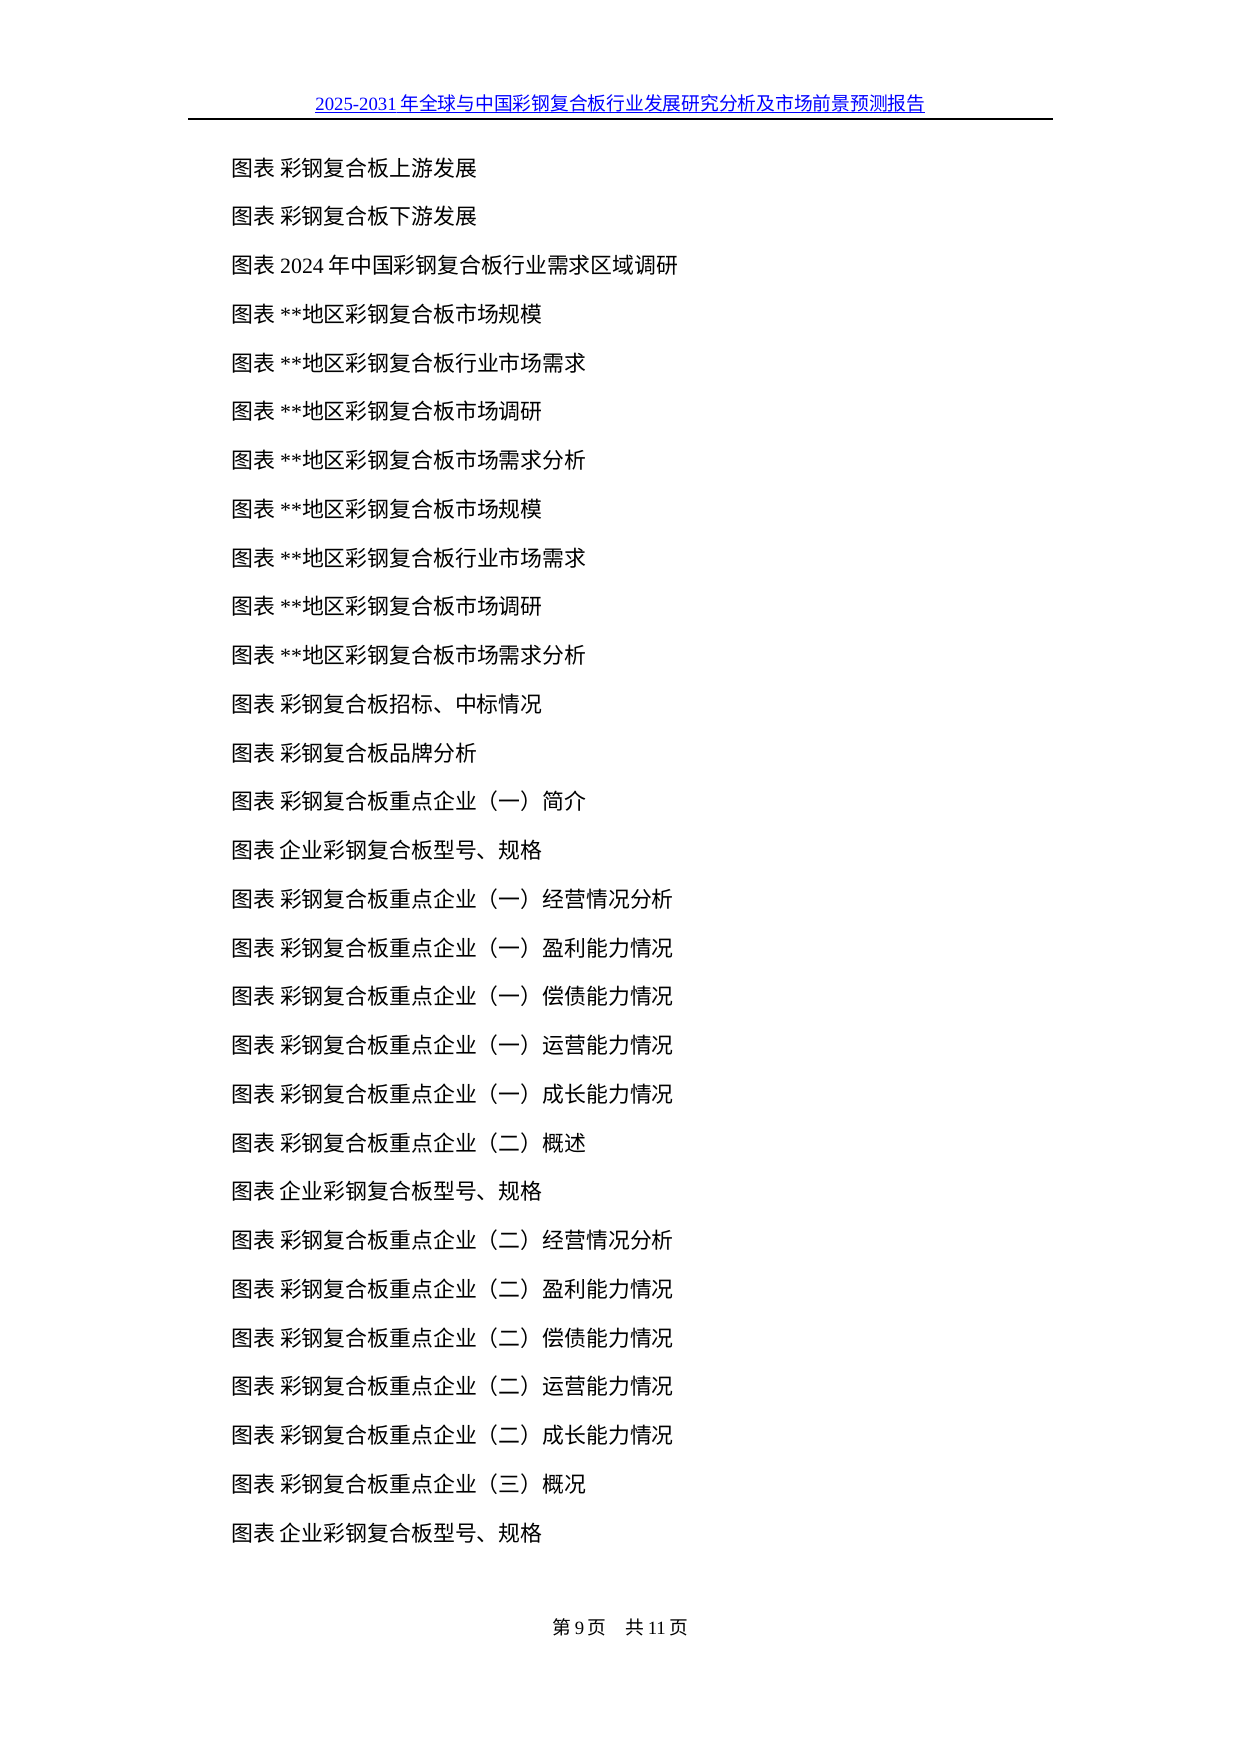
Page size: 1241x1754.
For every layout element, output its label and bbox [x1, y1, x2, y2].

text [187, 150, 1053, 1548]
